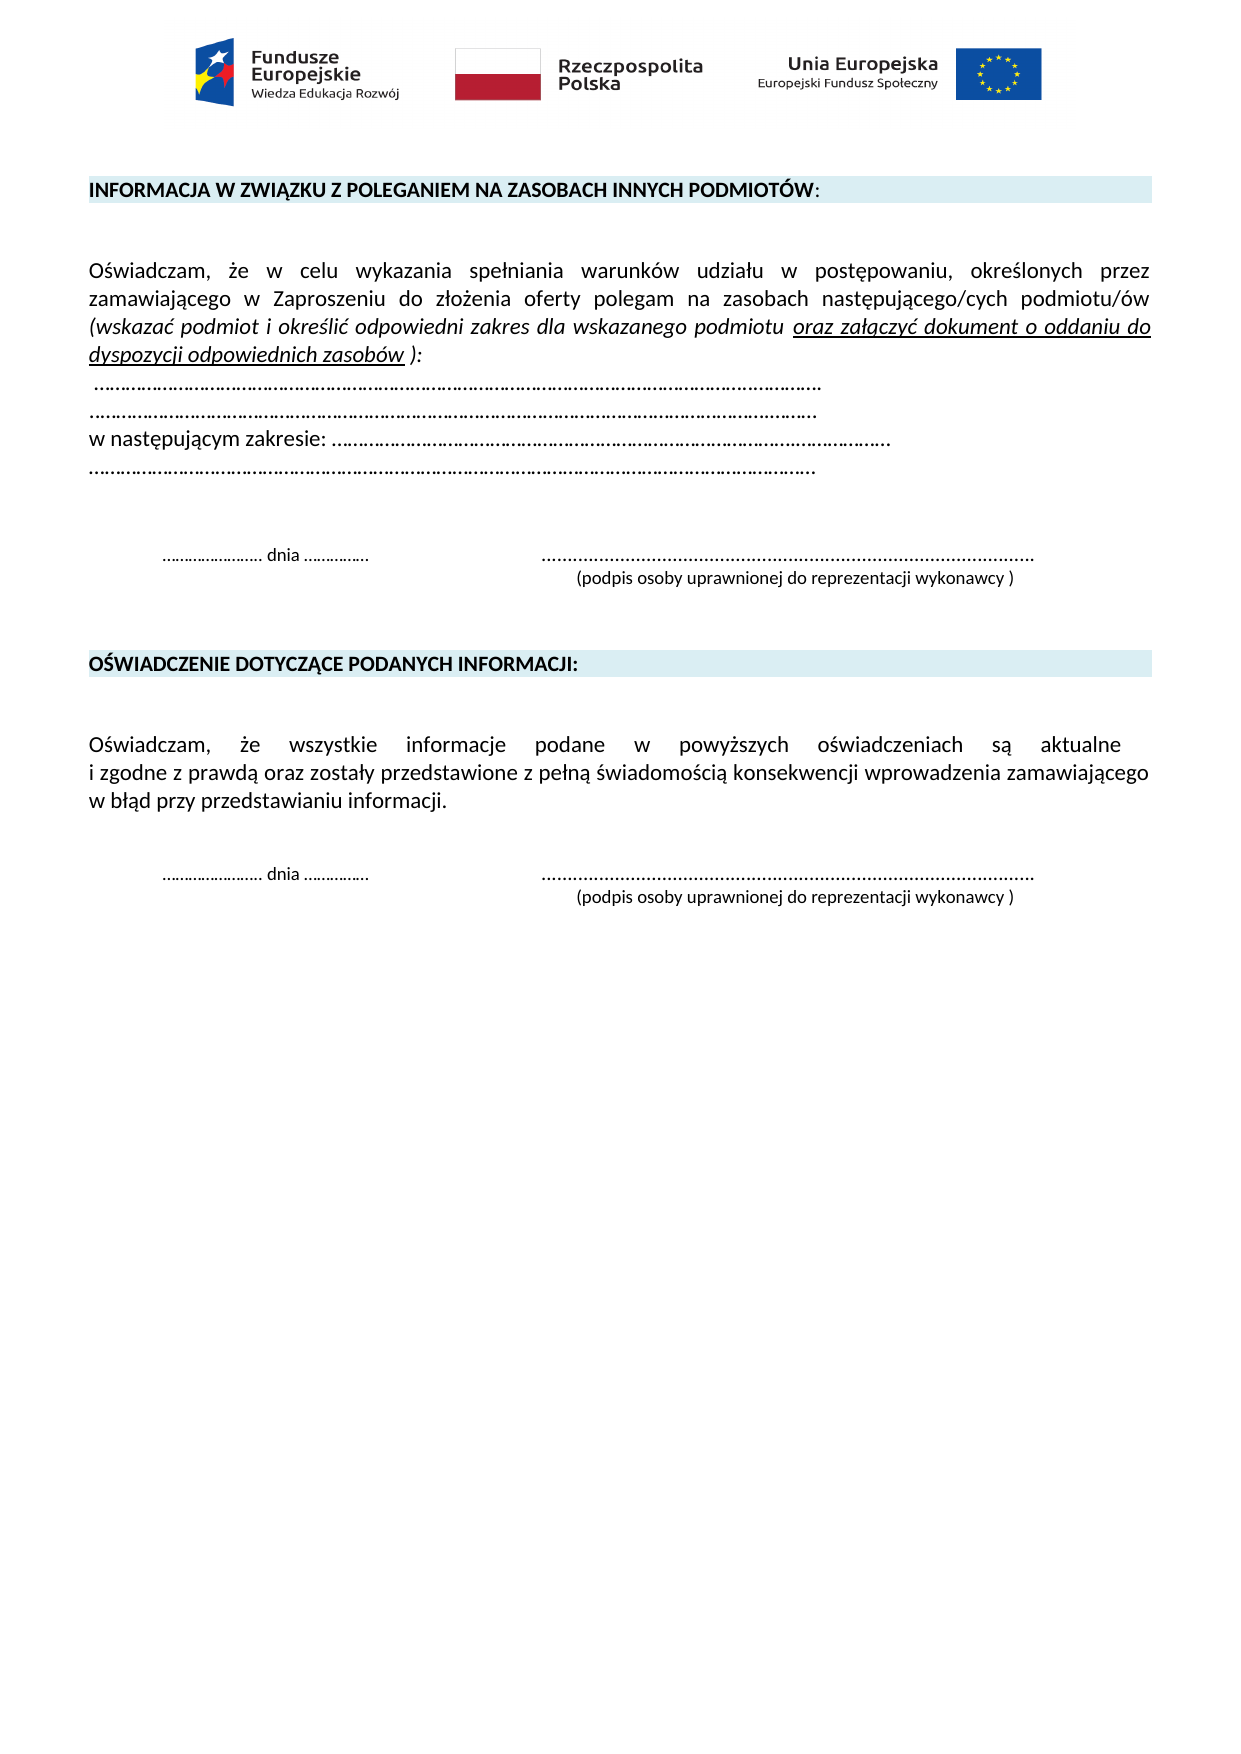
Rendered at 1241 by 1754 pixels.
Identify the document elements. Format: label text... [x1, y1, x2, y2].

text w następującym zakresie: …………………………………………………………………………….……………… [89, 424, 1152, 452]
picture [164, 17, 1077, 129]
text ………………….. dnia …………… .............................................................................................. (podpis osoby uprawnionej do reprezentacji wykonawcy ) [89, 860, 1152, 908]
text OŚWIADCZENIE DOTYCZĄCE PODANYCH INFORMACJI: [89, 650, 1152, 677]
text ..……………………………………………………………………………………………………………….……… [89, 396, 1152, 424]
text ………………….. dnia …………… .............................................................................................. (podpis osoby uprawnionej do reprezentacji wykonawcy ) [89, 541, 1152, 589]
text INFORMACJA W ZWIĄZKU Z POLEGANIEM NA ZASOBACH INNYCH PODMIOTÓW: [89, 176, 1152, 203]
text ……………………………………………………………………………………………………………..…………. [89, 368, 1152, 396]
text ………………………………………………………………………………………………………………………… [89, 452, 1152, 480]
text Oświadczam, że w celu wykazania spełniania warunków udziału w postępowaniu, określonych przez zamawiającego w Zaproszeniu do złożenia oferty polegam na zasobach następującego/cych podmiotu/ów (wskazać podmiot i określić odpowiedni zakres dla wskazanego podmiotu oraz załączyć dokument o oddaniu do dyspozycji odpowiednich zasobów ): [89, 256, 1152, 368]
text Oświadczam, że wszystkie informacje podane w powyższych oświadczeniach są aktualne i zgodne z prawdą oraz zostały przedstawione z pełną świadomością konsekwencji wprowadzenia zamawiającego w błąd przy przedstawianiu informacji. [89, 730, 1152, 814]
